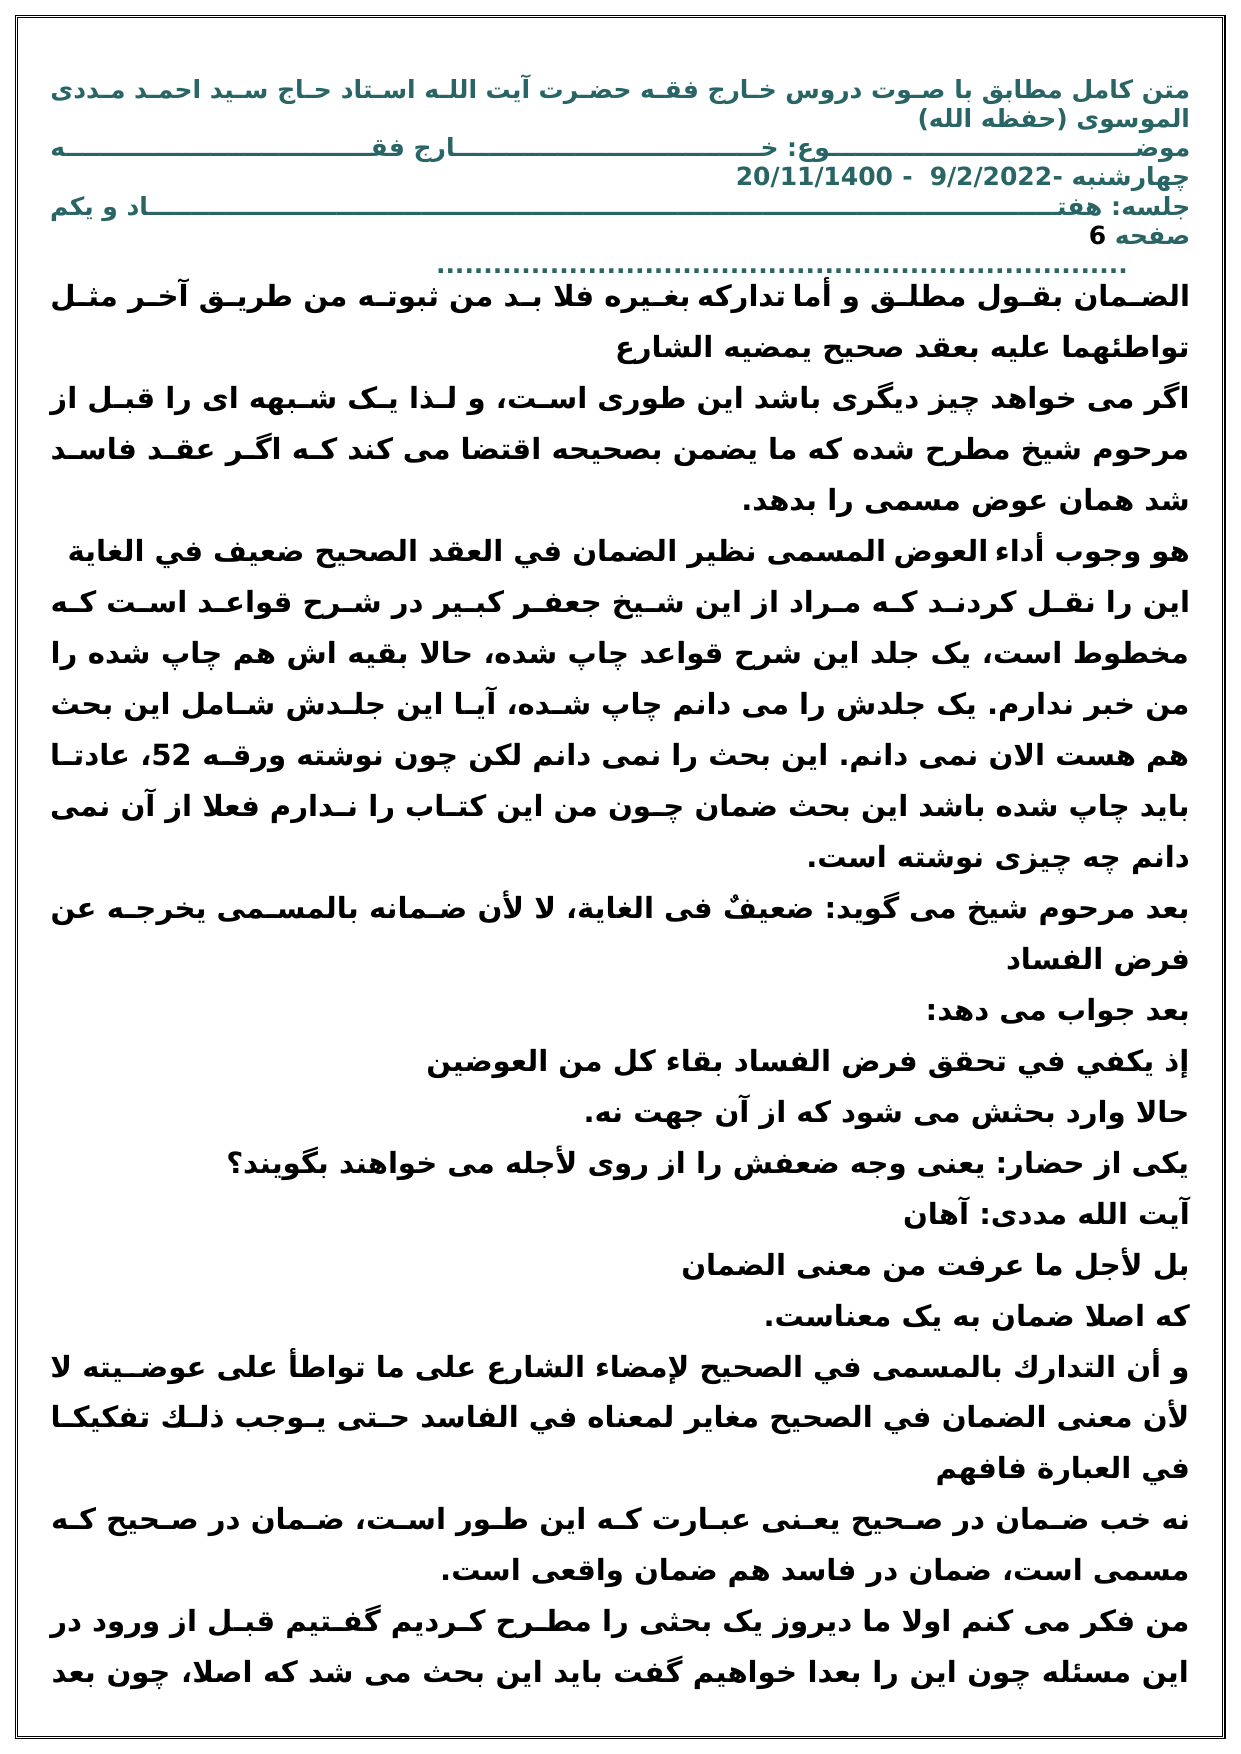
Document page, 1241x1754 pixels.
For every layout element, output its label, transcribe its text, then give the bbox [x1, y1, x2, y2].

text یکی از حضار: یعنی وجه ضعفش را از روی لأجله می خواهند بگویند؟ [50, 1146, 1190, 1180]
text این را نقل کردند که مراد از این شیخ جعفر کبیر در شرح قواعد است که مخطوط است، یک جلد این شرح قواعد چاپ شده، حالا بقیه اش هم چاپ شده را من خبر ندارم. یک جلدش را می دانم چاپ شده، آیا این جلدش شامل این بحث هم هست الان نمی دانم. این بحث را نمی دانم لکن چون نوشته ورقه 52، عادتا باید چاپ شده باشد این بحث ضمان چون من این کتاب را ندارم فعلا از آن نمی دانم چه چیزی نوشته است. [50, 586, 1190, 874]
text نه خب ضمان در صحیح یعنی عبارت که این طور است، ضمان در صحیح که مسمی است، ضمان در فاسد هم ضمان واقعی است. [50, 1503, 1190, 1588]
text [50, 1604, 1190, 1689]
text إذ يكفي في تحقق فرض الفساد بقاء كل من العوضين [50, 1044, 1190, 1078]
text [50, 279, 1190, 364]
text حالا وارد بحثش می شود که از آن جهت نه. [50, 1095, 1190, 1129]
text و أن التدارك بالمسمى في الصحيح لإمضاء الشارع‌ علی ما تواطأ على عوضيته لا لأن معنى الضمان في الصحيح مغاير لمعناه في الفاسد حتى يوجب ذلك تفكيكا في العبارة فافهم [50, 1350, 1190, 1486]
text هو وجوب أداء العوض المسمى نظير الضمان في العقد الصحيح ضعيف في الغاية [50, 534, 1190, 569]
text که اصلا ضمان به یک معناست. [50, 1299, 1190, 1333]
text بعد مرحوم شیخ می گوید: ضعیفٌ فی الغایة، لا لأن ضمانه بالمسمى يخرجه عن فرض الفساد [50, 891, 1190, 976]
text آیت الله مددی: آهان [50, 1197, 1190, 1231]
text بل لأجل ما عرفت من معنى الضمان [50, 1248, 1190, 1282]
text بعد جواب می دهد: [50, 993, 1190, 1027]
text اگر می خواهد چیز دیگری باشد این طوری است، و لذا یک شبهه ای را قبل از مرحوم شیخ مطرح شده که ما یضمن بصحیحه اقتضا می کند که اگر عقد فاسد شد همان عوض مسمی را بدهد. [50, 381, 1190, 517]
